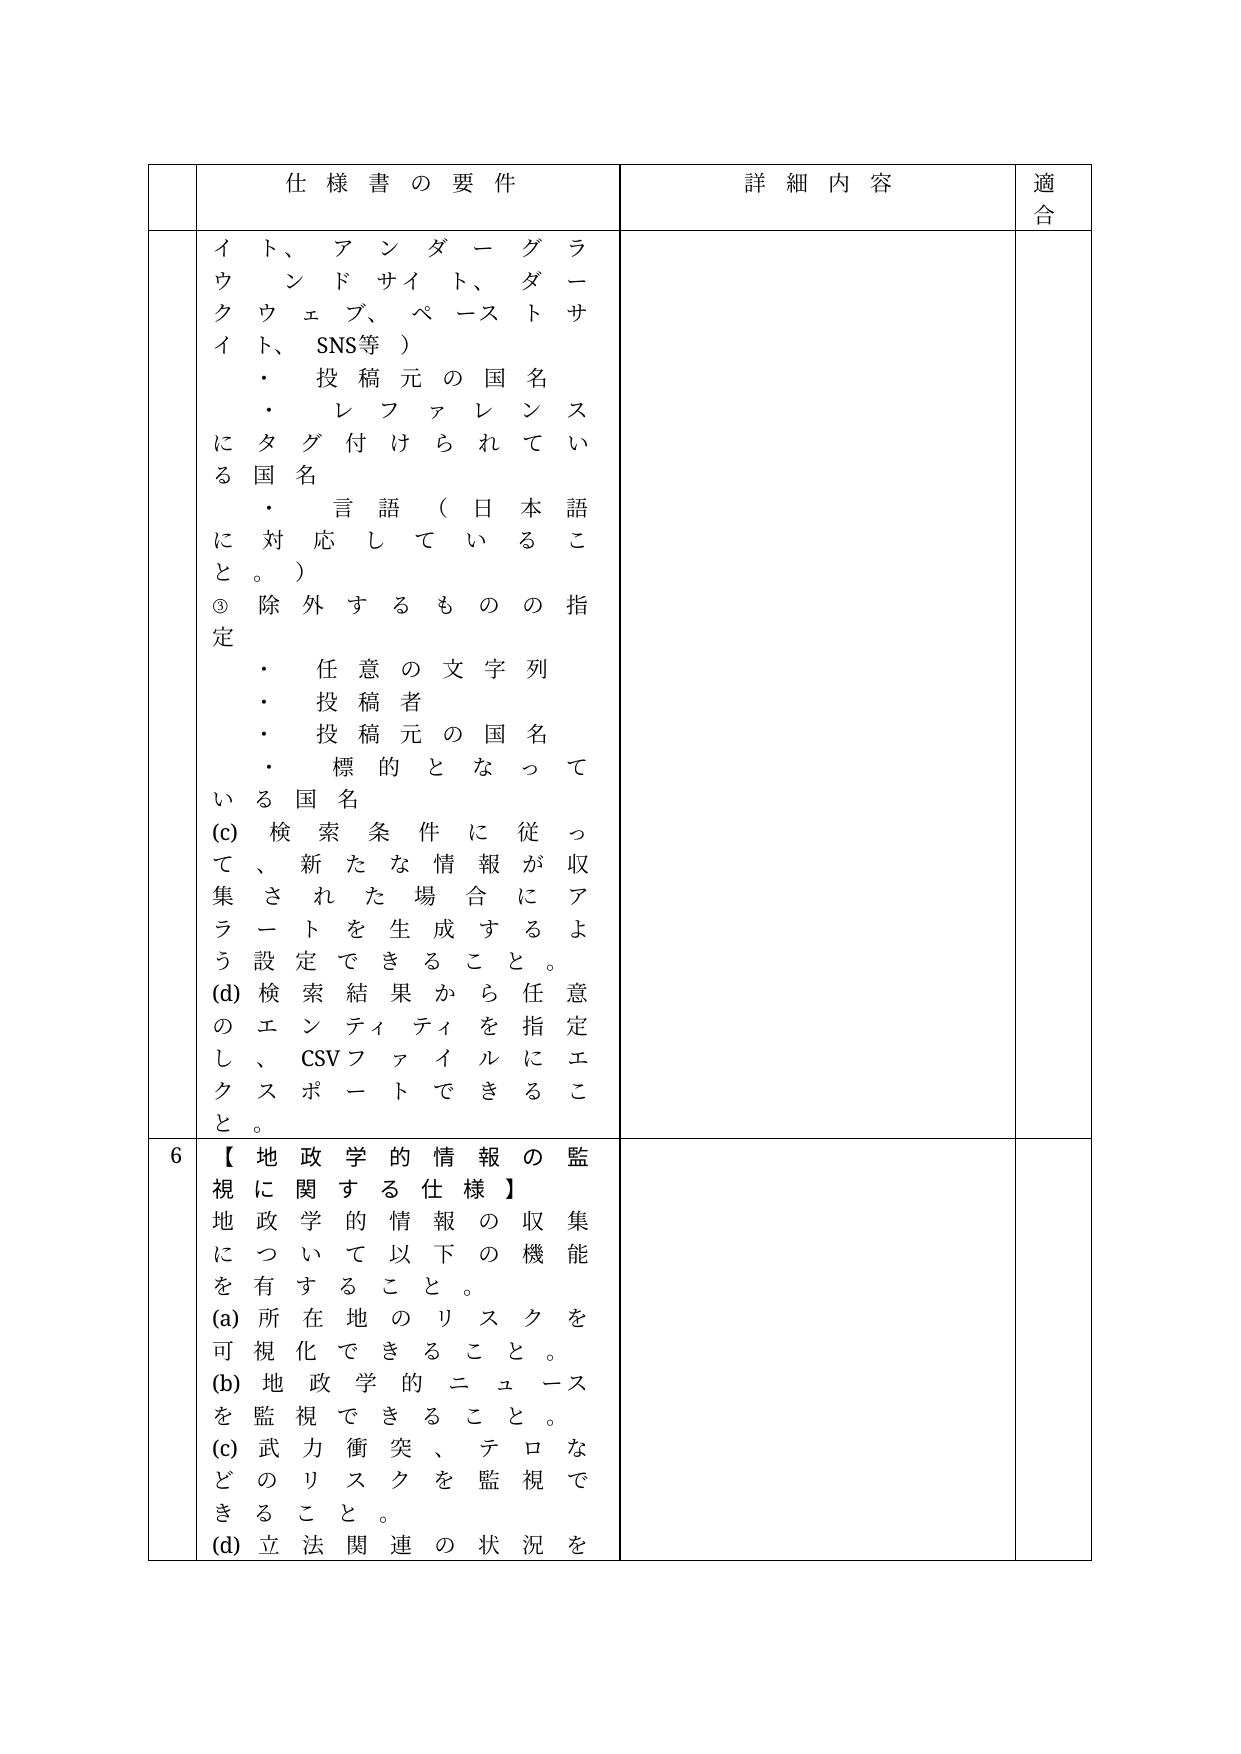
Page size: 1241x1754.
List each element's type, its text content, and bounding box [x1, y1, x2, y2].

table_cell 6 [149, 1139, 196, 1560]
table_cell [197, 231, 619, 1138]
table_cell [197, 1139, 619, 1560]
table_header 仕様書の要件 [197, 165, 619, 230]
table_cell [1016, 231, 1091, 1138]
table_cell 5 [149, 231, 196, 1138]
table_cell [621, 1139, 1015, 1560]
table_header 詳細内容 [621, 165, 1015, 230]
table_header [149, 165, 196, 230]
table_cell [1016, 1139, 1091, 1560]
table_header 適合 [1016, 165, 1091, 230]
table_cell [621, 231, 1015, 1138]
